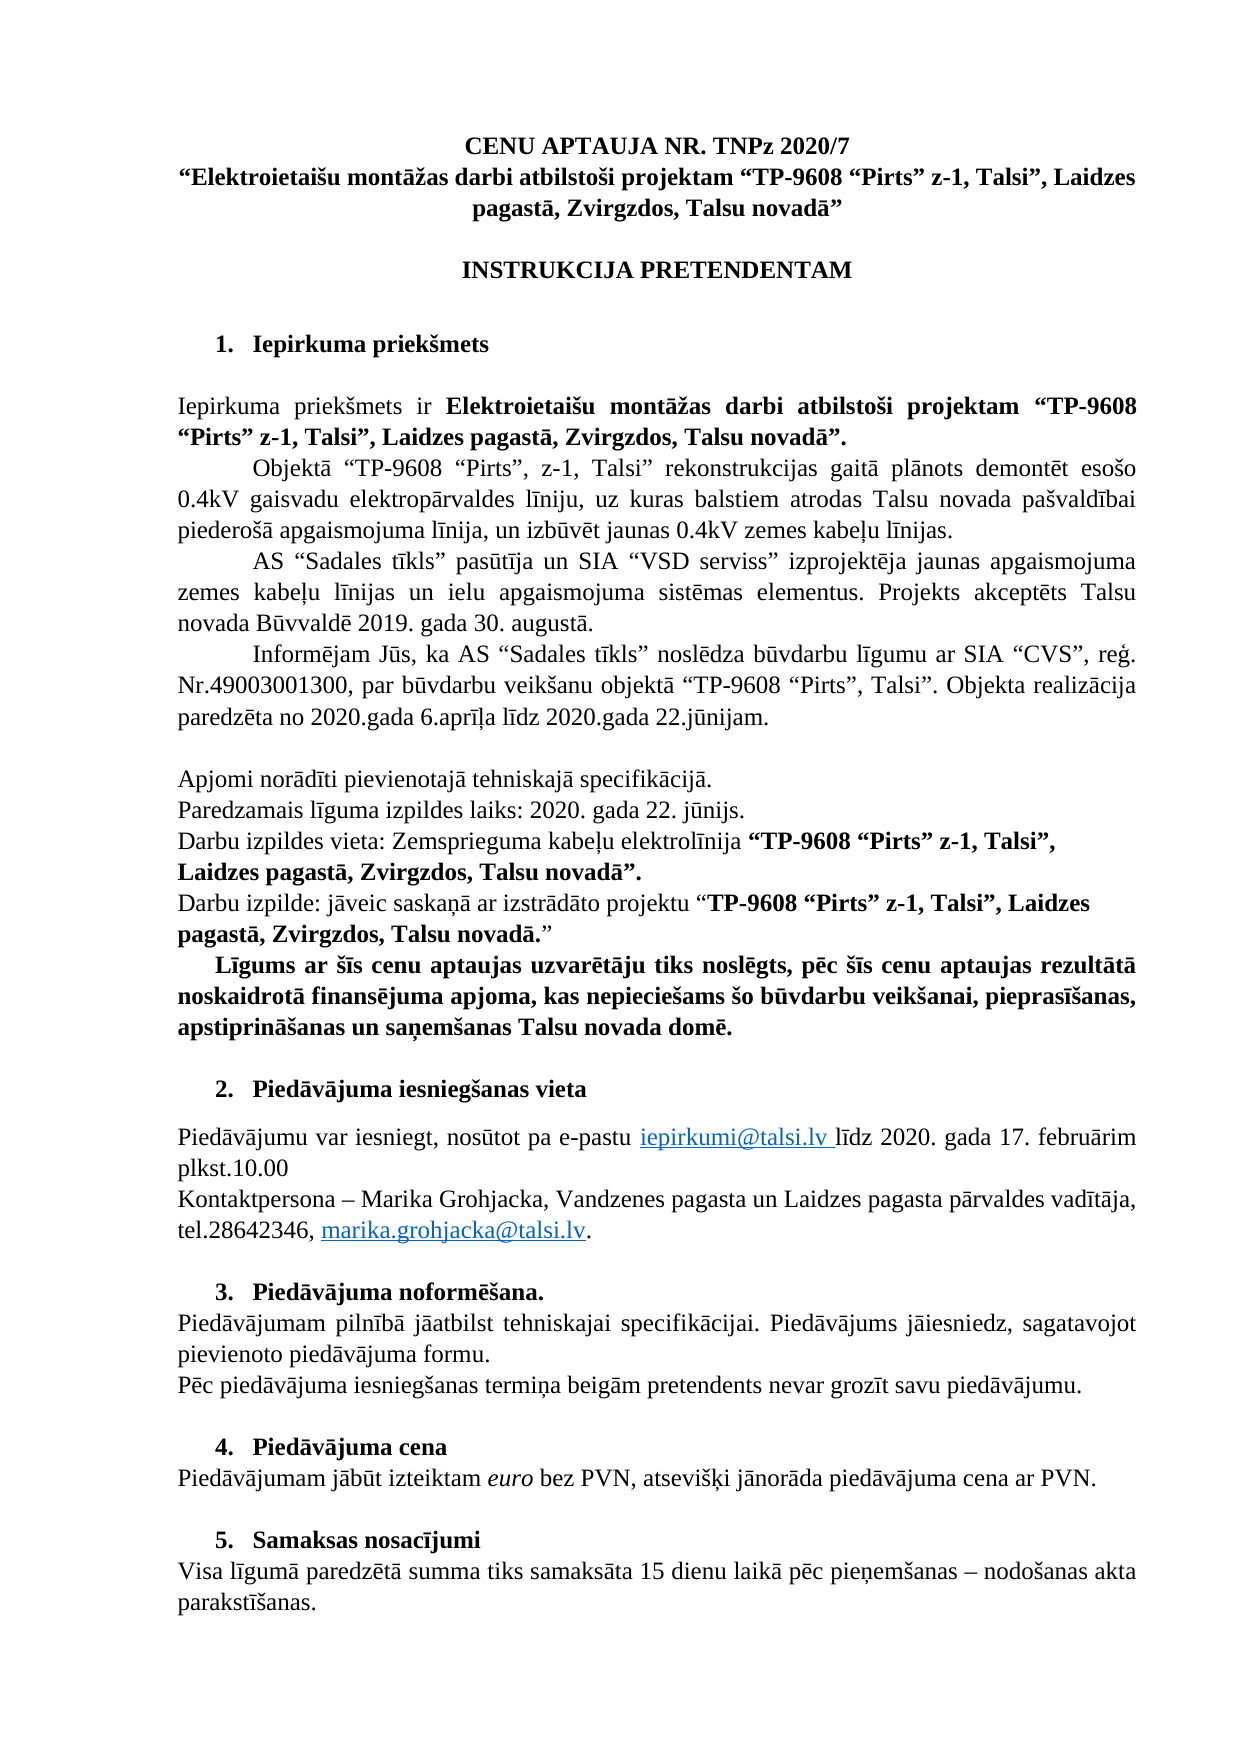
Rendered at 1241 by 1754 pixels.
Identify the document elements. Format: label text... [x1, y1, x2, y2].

list Pēc piedāvājuma iesniegšanas termiņa beigām pretendents nevar grozīt savu piedāvājumu. [177, 1370, 1137, 1399]
list AS “Sadales tīkls” pasūtīja un SIA “VSD serviss” izprojektēja jaunas apgaismojuma zemes kabeļu līnijas un ielu apgaismojuma sistēmas elementus. Projekts akceptēts Talsu novada Būvvaldē 2019. gada 30. augustā. [177, 546, 1137, 637]
list Darbu izpildes vieta: Zemsprieguma kabeļu elektrolīnija “TP-9608 “Pirts” z-1, Talsi”, Laidzes pagastā, Zvirgzdos, Talsu novadā”. [177, 826, 1137, 886]
list Paredzamais līguma izpildes laiks: 2020. gada 22. jūnijs. [177, 795, 1137, 823]
list Samaksas nosacījumi [215, 1525, 1137, 1554]
list Līgums ar šīs cenu aptaujas uzvarētāju tiks noslēgts, pēc šīs cenu aptaujas rezultātā noskaidrotā finansējuma apjoma, kas nepieciešams šo būvdarbu veikšanai, pieprasīšanas, apstiprināšanas un saņemšanas Talsu novada domē. [177, 950, 1137, 1041]
list Objektā “TP-9608 “Pirts”, z-1, Talsi” rekonstrukcijas gaitā plānots demontēt esošo 0.4kV gaisvadu elektropārvaldes līniju, uz kuras balstiem atrodas Talsu novada pašvaldībai piederošā apgaismojuma līnija, un izbūvēt jaunas 0.4kV zemes kabeļu līnijas. [177, 453, 1137, 544]
text Piedāvājumu var iesniegt, nosūtot pa e-pastu iepirkumi@talsi.lv līdz 2020. gada 17. februārim plkst.10.00 [177, 1122, 1137, 1182]
list Iepirkuma priekšmets [215, 329, 1137, 358]
text “Elektroietaišu montāžas darbi atbilstoši projektam “TP-9608 “Pirts” z-1, Talsi”, Laidzes pagastā, Zvirgzdos, Talsu novadā” [177, 162, 1137, 222]
text Kontaktpersona – Marika Grohjacka, Vandzenes pagasta un Laidzes pagasta pārvaldes vadītāja, tel.28642346, marika.grohjacka@talsi.lv. [177, 1184, 1137, 1244]
text INSTRUKCIJA PRETENDENTAM [177, 255, 1137, 284]
list Visa līgumā paredzētā summa tiks samaksāta 15 dienu laikā pēc pieņemšanas – nodošanas akta parakstīšanas. [177, 1556, 1137, 1616]
list Darbu izpilde: jāveic saskaņā ar izstrādāto projektu “TP-9608 “Pirts” z-1, Talsi”, Laidzes pagastā, Zvirgzdos, Talsu novadā.” [177, 888, 1137, 948]
list Piedāvājuma cena [215, 1432, 1137, 1461]
list Piedāvājuma noformēšana. [215, 1277, 1137, 1306]
list Piedāvājumam pilnībā jāatbilst tehniskajai specifikācijai. Piedāvājums jāiesniedz, sagatavojot pievienoto piedāvājuma formu. [177, 1308, 1137, 1368]
list Piedāvājumam jābūt izteiktam euro bez PVN, atsevišķi jānorāda piedāvājuma cena ar PVN. [177, 1463, 1137, 1492]
text CENU APTAUJA NR. TNPz 2020/7 [177, 131, 1137, 160]
list Informējam Jūs, ka AS “Sadales tīkls” noslēdza būvdarbu līgumu ar SIA “CVS”, reģ. Nr.49003001300, par būvdarbu veikšanu objektā “TP-9608 “Pirts”, Talsi”. Objekta realizācija paredzēta no 2020.gada 6.aprīļa līdz 2020.gada 22.jūnijam. [177, 639, 1137, 730]
list Piedāvājuma iesniegšanas vieta [215, 1074, 1137, 1103]
list Iepirkuma priekšmets ir Elektroietaišu montāžas darbi atbilstoši projektam “TP-9608 “Pirts” z-1, Talsi”, Laidzes pagastā, Zvirgzdos, Talsu novadā”. [177, 391, 1137, 451]
list Apjomi norādīti pievienotajā tehniskajā specifikācijā. [177, 764, 1137, 792]
